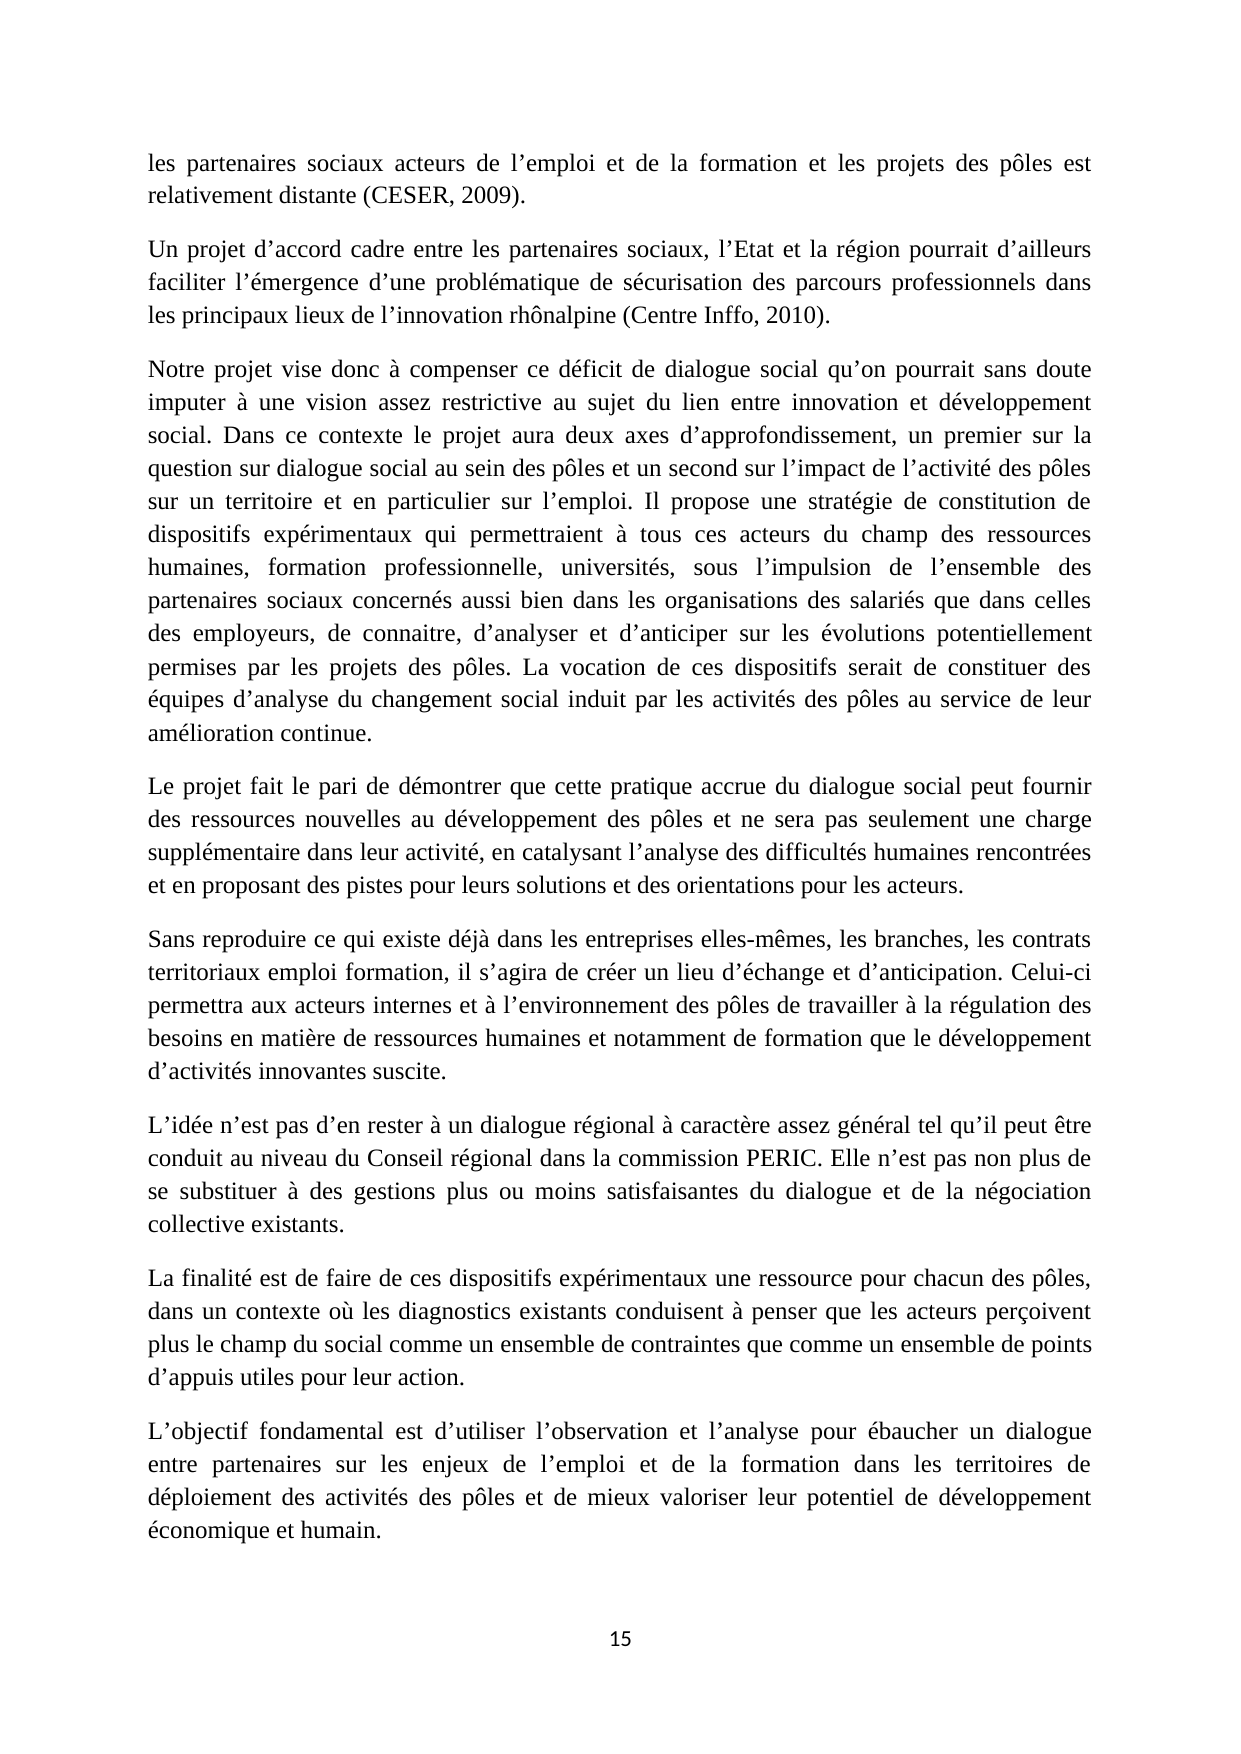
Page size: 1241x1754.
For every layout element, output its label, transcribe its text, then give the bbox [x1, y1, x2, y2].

text Notre projet vise donc à compenser ce déficit de dialogue social qu’on pourrait sans doute imputer à une vision assez restrictive au sujet du lien entre innovation et développement social. Dans ce contexte le projet aura deux axes d’approfondissement, un premier sur la question sur dialogue social au sein des pôles et un second sur l’impact de l’activité des pôles sur un territoire et en particulier sur l’emploi. Il propose une stratégie de constitution de dispositifs expérimentaux qui permettraient à tous ces acteurs du champ des ressources humaines, formation professionnelle, universités, sous l’impulsion de l’ensemble des partenaires sociaux concernés aussi bien dans les organisations des salariés que dans celles des employeurs, de connaitre, d’analyser et d’anticiper sur les évolutions potentiellement permises par les projets des pôles. La vocation de ces dispositifs serait de constituer des équipes d’analyse du changement social induit par les activités des pôles au service de leur amélioration continue. [148, 354, 1093, 746]
text Le projet fait le pari de démontrer que cette pratique accrue du dialogue social peut fournir des ressources nouvelles au développement des pôles et ne sera pas seulement une charge supplémentaire dans leur activité, en catalysant l’analyse des difficultés humaines rencontrées et en proposant des pistes pour leurs solutions et des orientations pour les acteurs. [148, 771, 1093, 899]
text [148, 148, 1093, 209]
text Sans reproduire ce qui existe déjà dans les entreprises elles-mêmes, les branches, les contrats territoriaux emploi formation, il s’agira de créer un lieu d’échange et d’anticipation. Celui-ci permettra aux acteurs internes et à l’environnement des pôles de travailler à la régulation des besoins en matière de ressources humaines et notamment de formation que le développement d’activités innovantes suscite. [148, 924, 1093, 1085]
text La finalité est de faire de ces dispositifs expérimentaux une ressource pour chacun des pôles, dans un contexte où les diagnostics existants conduisent à penser que les acteurs perçoivent plus le champ du social comme un ensemble de contraintes que comme un ensemble de points d’appuis utiles pour leur action. [148, 1263, 1093, 1391]
text L’idée n’est pas d’en rester à un dialogue régional à caractère assez général tel qu’il peut être conduit au niveau du Conseil régional dans la commission PERIC. Elle n’est pas non plus de se substituer à des gestions plus ou moins satisfaisantes du dialogue et de la négociation collective existants. [148, 1110, 1093, 1238]
text L’objectif fondamental est d’utiliser l’observation et l’analyse pour ébaucher un dialogue entre partenaires sur les enjeux de l’emploi et de la formation dans les territoires de déploiement des activités des pôles et de mieux valoriser leur potentiel de développement économique et humain. [148, 1416, 1093, 1544]
text Un projet d’accord cadre entre les partenaires sociaux, l’Etat et la région pourrait d’ailleurs faciliter l’émergence d’une problématique de sécurisation des parcours professionnels dans les principaux lieux de l’innovation rhônalpine (Centre Inffo, 2010). [148, 234, 1093, 329]
